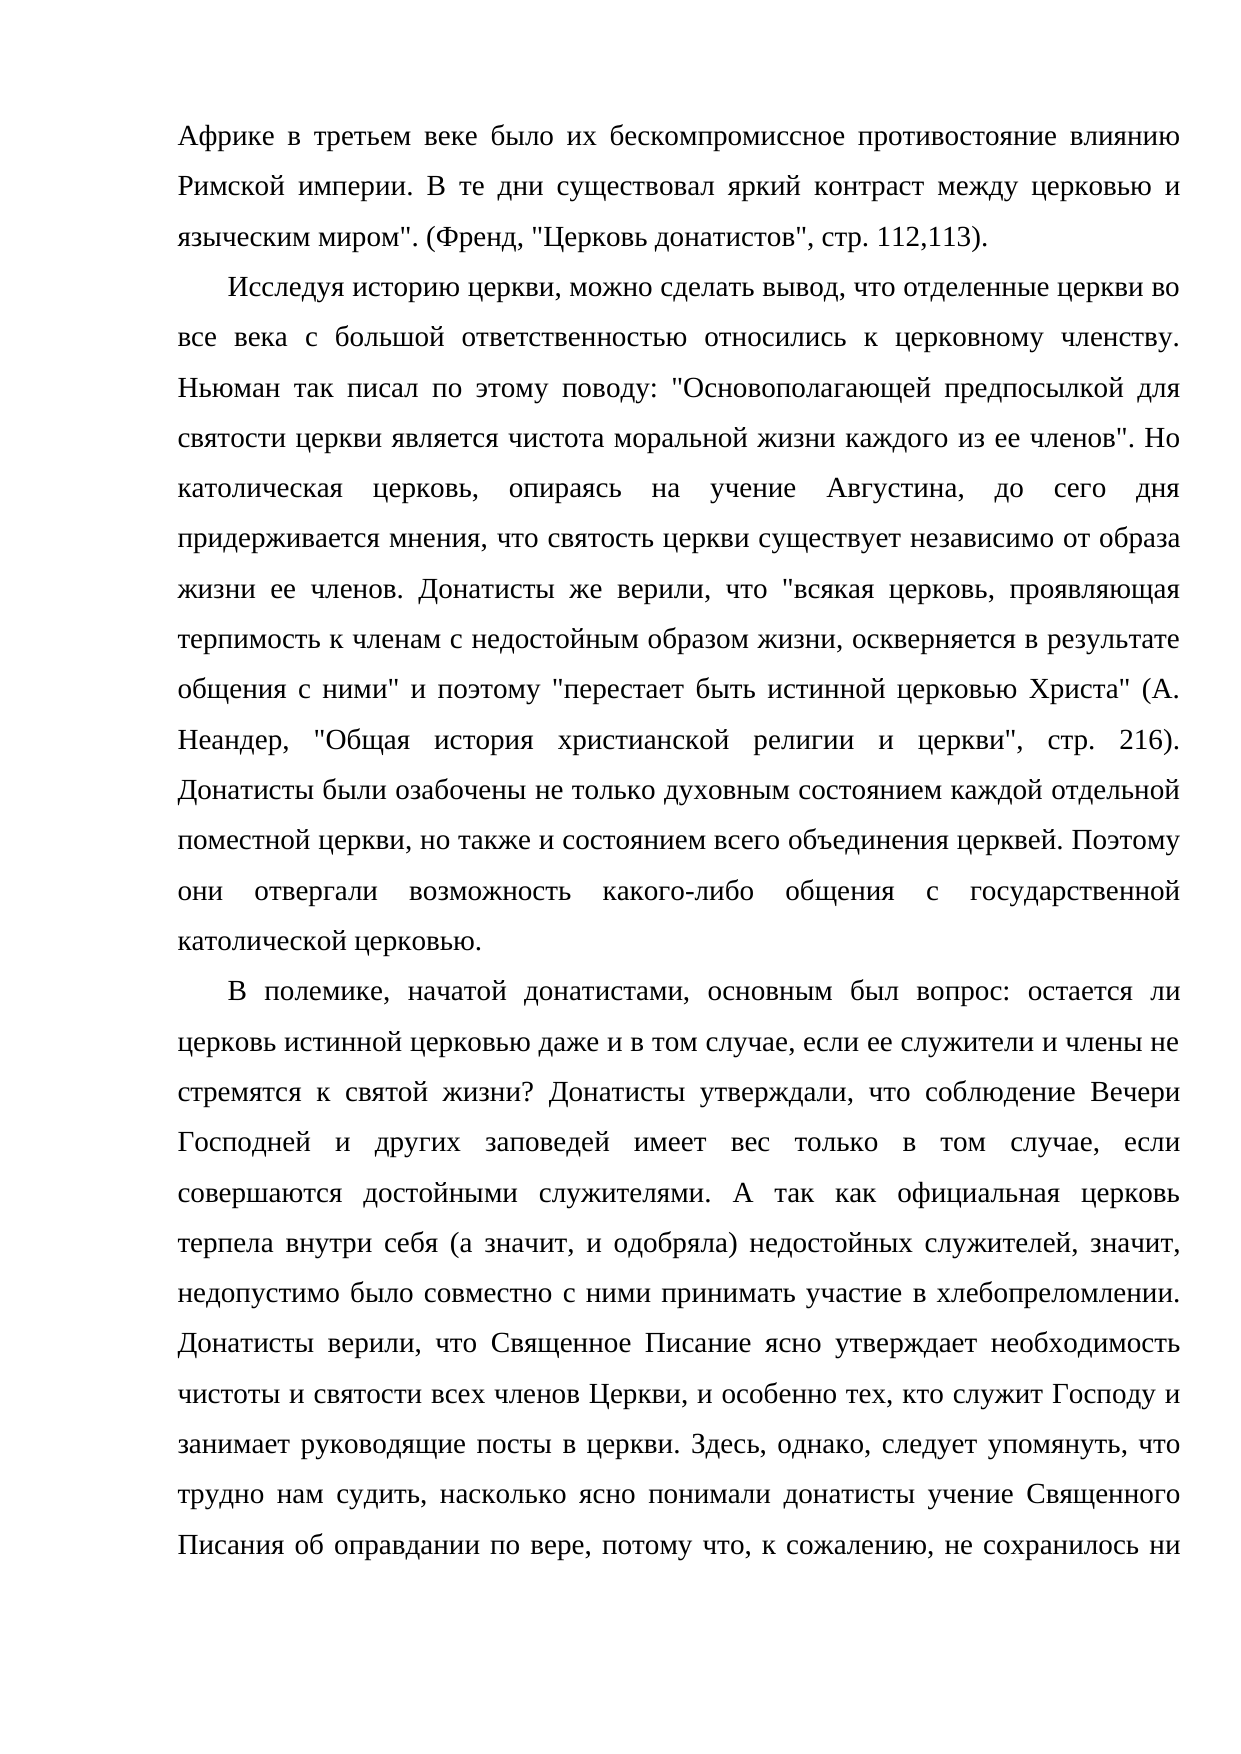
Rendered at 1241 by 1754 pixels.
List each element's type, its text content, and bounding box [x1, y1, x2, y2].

text Исследуя историю церкви, можно сделать вывод, что отделенные церкви во все века с большой ответственностью относились к церковному членству. Ньюман так писал по этому поводу: "Основополагающей предпосылкой для святости церкви является чистота моральной жизни каждого из ее членов". Но католическая церковь, опираясь на учение Августина, до сего дня придерживается мнения, что святость церкви существует независимо от образа жизни ее членов. Донатисты же верили, что "всякая церковь, проявляющая терпимость к членам с недостойным образом жизни, оскверняется в результате общения с ними" и поэтому "перестает быть истинной церковью Христа" (А. Неандер, "Общая история христианской религии и церкви", стр. 216). Донатисты были озабочены не только духовным состоянием каждой отдельной поместной церкви, но также и состоянием всего объединения церквей. Поэтому они отвергали возможность какого-либо общения с государственной католической церковью. [177, 269, 1181, 957]
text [177, 118, 1181, 252]
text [177, 973, 1181, 1560]
